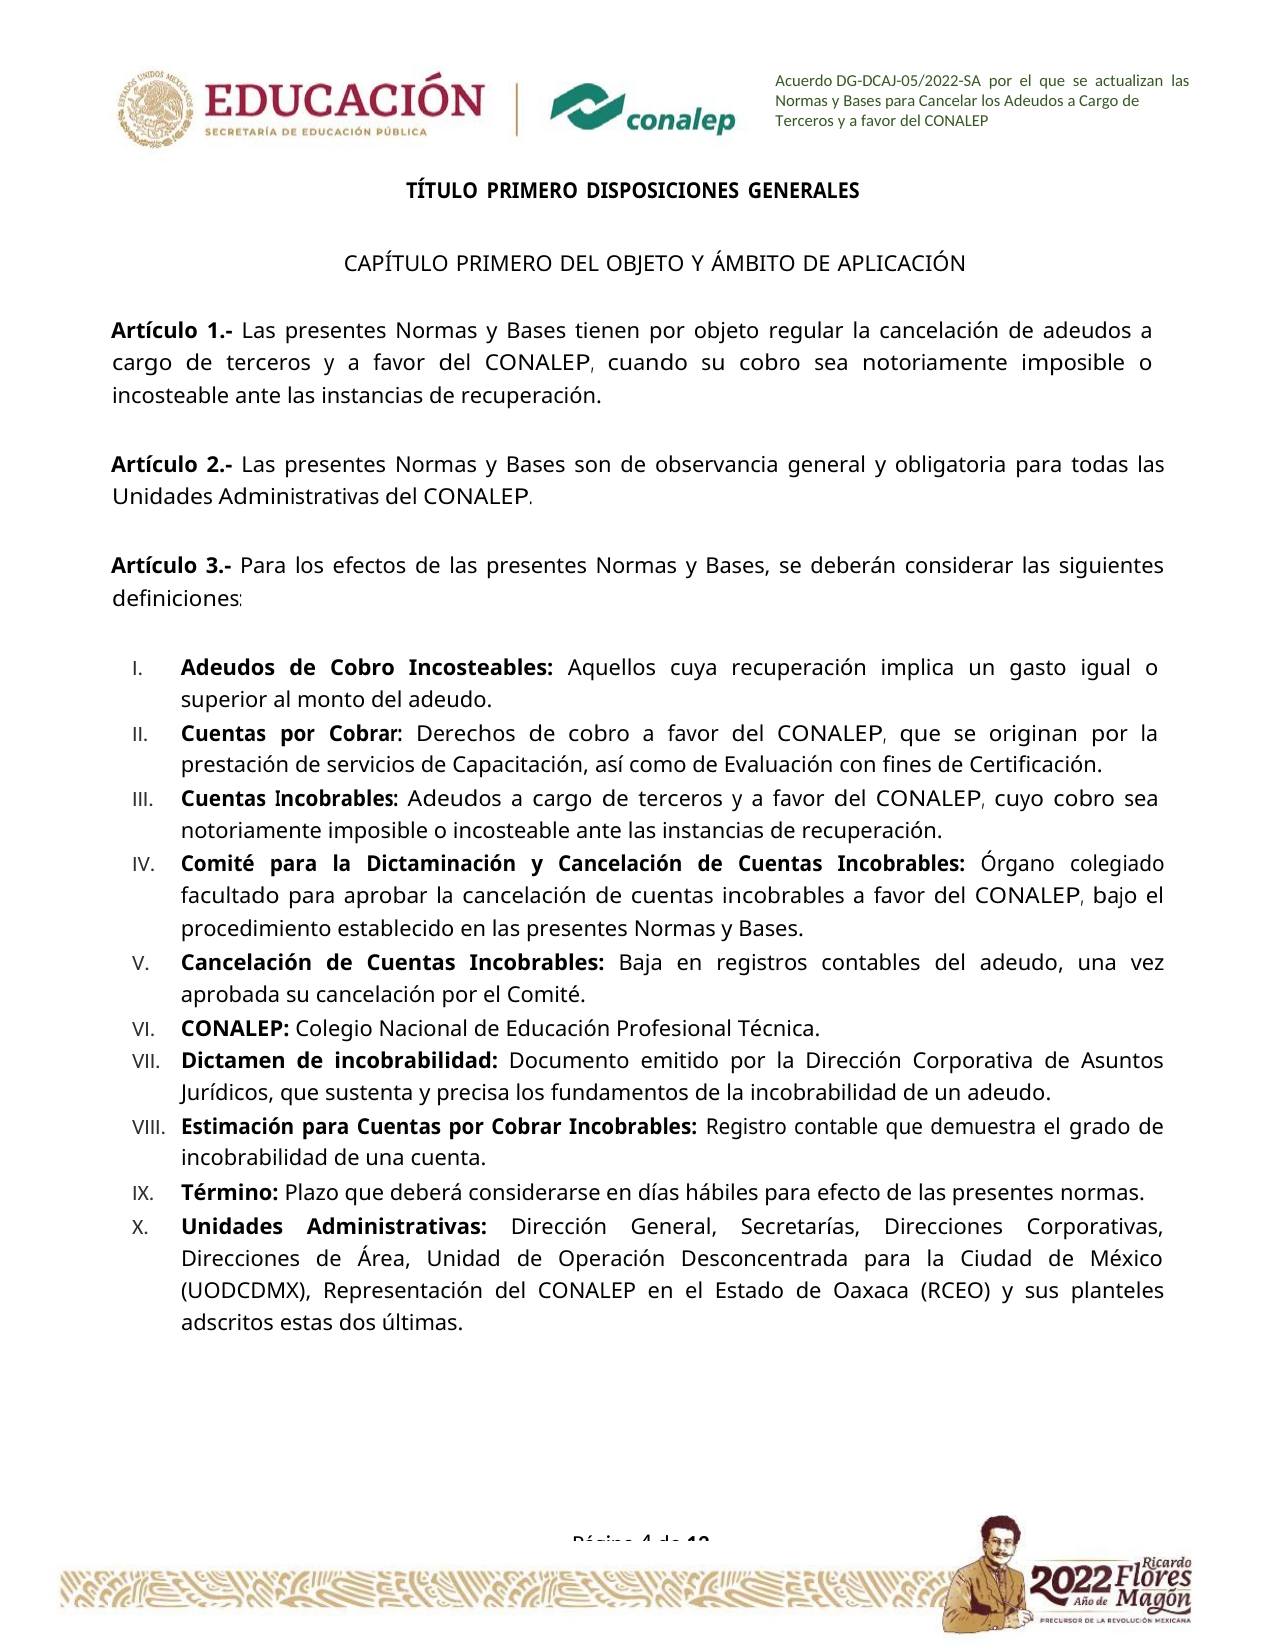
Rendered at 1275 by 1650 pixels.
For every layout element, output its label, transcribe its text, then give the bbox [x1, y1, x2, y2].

picture [108, 65, 749, 163]
text Artículo 2.- Las presentes Normas y Bases son de observancia general y obligatoria para todas las Unidades Administrativas del CONALEP. [111, 449, 1164, 511]
list Adeudos de Cobro Incosteables: Aquellos cuya recuperación implica un gasto igual o superior al monto del adeudo. [132, 652, 1159, 713]
text CAPÍTULO PRIMERO DEL OBJETO Y ÁMBITO DE APLICACIÓN [135, 247, 1174, 277]
text Artículo 3.- Para los efectos de las presentes Normas y Bases, se deberán considerar las siguientes definiciones: [111, 551, 1164, 613]
list Término: Plazo que deberá considerarse en días hábiles para efecto de las presentes normas. [132, 1177, 1164, 1207]
list Cancelación de Cuentas Incobrables: Baja en registros contables del adeudo, una vez aprobada su cancelación por el Comité. [132, 947, 1164, 1008]
list CONALEP: Colegio Nacional de Educación Profesional Técnica. [132, 1013, 1210, 1043]
list Estimación para Cuentas por Cobrar Incobrables: Registro contable que demuestra el grado de incobrabilidad de una cuenta. [132, 1111, 1164, 1172]
picture [49, 1515, 1200, 1650]
list Dictamen de incobrabilidad: Documento emitido por la Dirección Corporativa de Asuntos Jurídicos, que sustenta y precisa los fundamentos de la incobrabilidad de un adeudo. [132, 1046, 1164, 1107]
list Cuentas por Cobrar: Derechos de cobro a favor del CONALEP, que se originan por la prestación de servicios de Capacitación, así como de Evaluación con fines de Certificación. [132, 718, 1159, 779]
subtitle TÍTULO PRIMERO DISPOSICIONES GENERALES [245, 175, 1021, 204]
list Cuentas Incobrables: Adeudos a cargo de terceros y a favor del CONALEP, cuyo cobro sea notoriamente imposible o incosteable ante las instancias de recuperación. [132, 783, 1158, 844]
list Unidades Administrativas: Dirección General, Secretarías, Direcciones Corporativas, Direcciones de Área, Unidad de Operación Desconcentrada para la Ciudad de México (UODCDMX), Representación del CONALEP en el Estado de Oaxaca (RCEO) y sus planteles adscritos estas dos últimas. [132, 1211, 1164, 1337]
list Comité para la Dictaminación y Cancelación de Cuentas Incobrables: Órgano colegiado facultado para aprobar la cancelación de cuentas incobrables a favor del CONALEP, bajo el procedimiento establecido en las presentes Normas y Bases. [132, 848, 1164, 942]
text Artículo 1.- Las presentes Normas y Bases tienen por objeto regular la cancelación de adeudos a cargo de terceros y a favor del CONALEP, cuando su cobro sea notoriamente imposible o incosteable ante las instancias de recuperación. [111, 315, 1153, 410]
